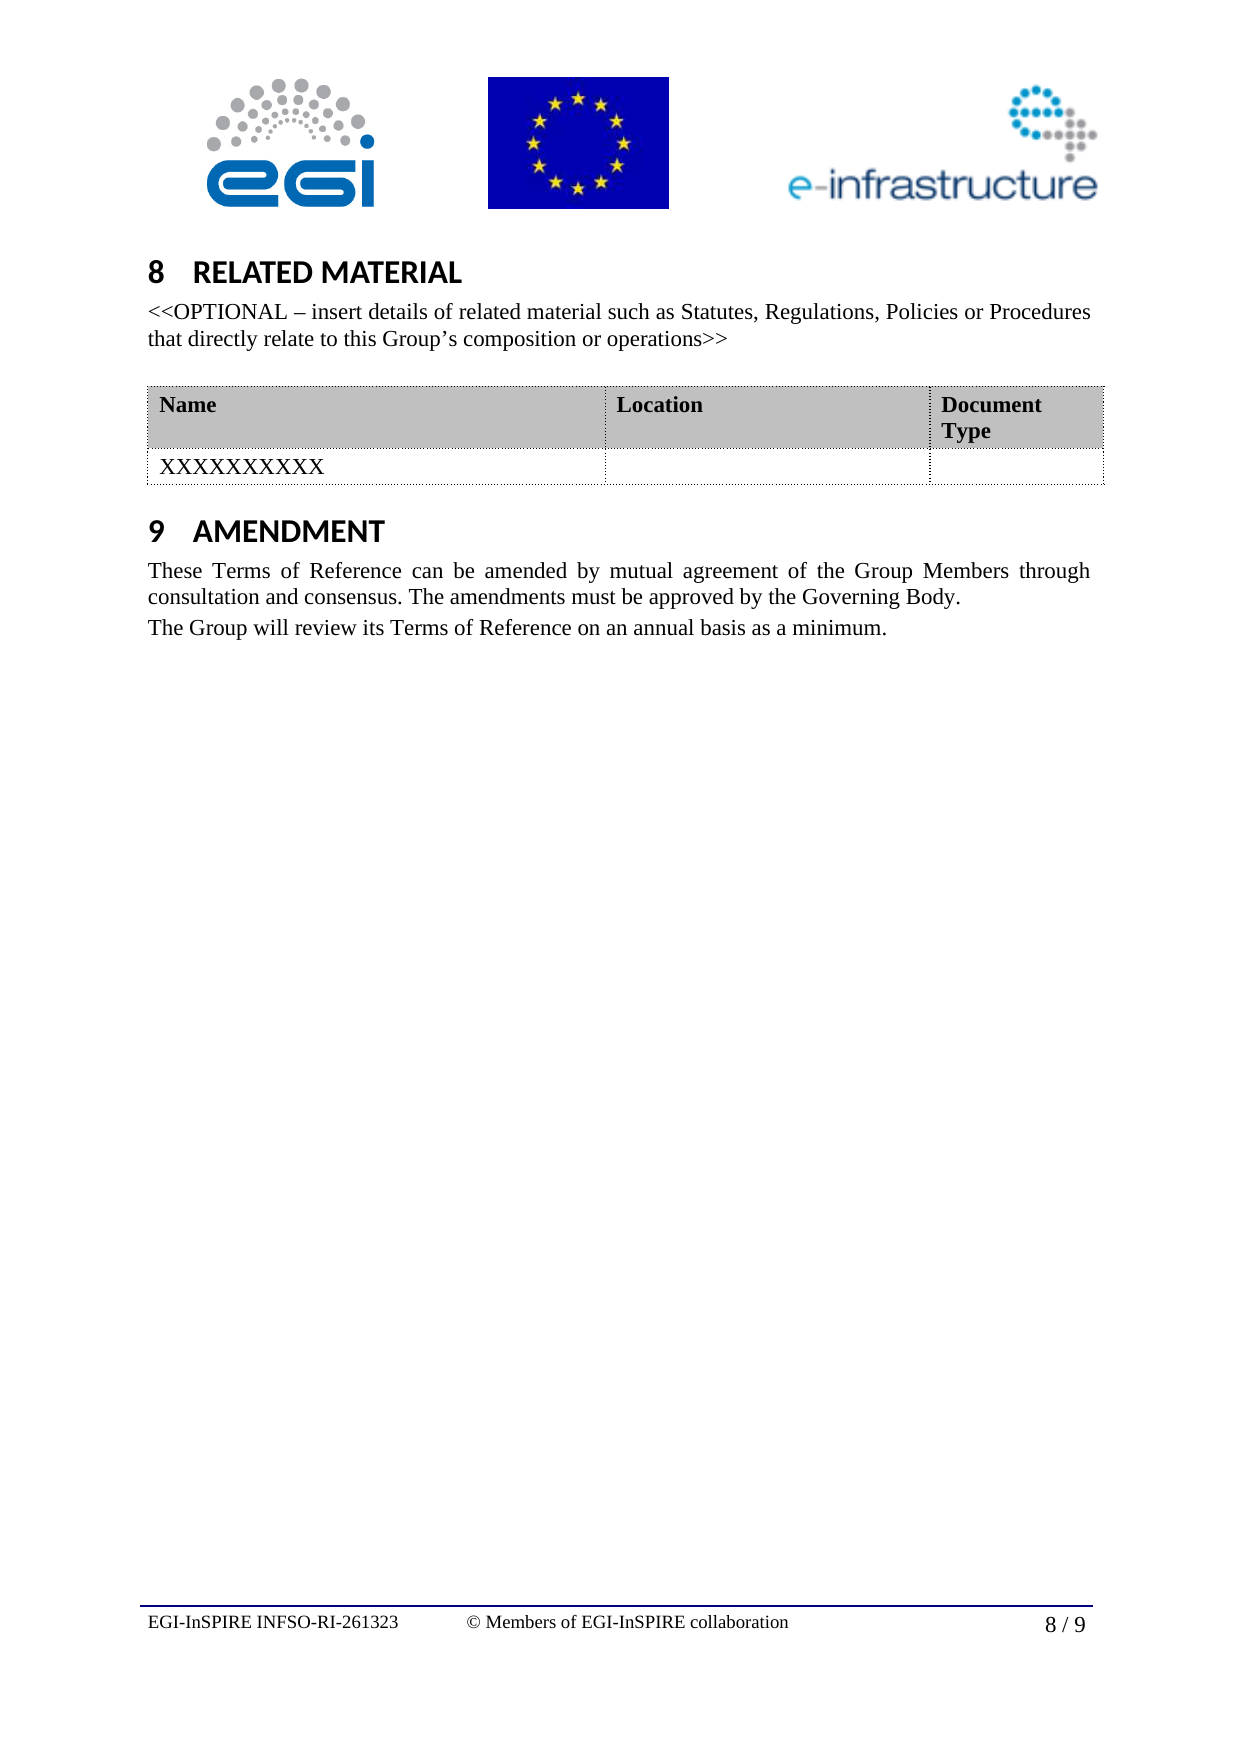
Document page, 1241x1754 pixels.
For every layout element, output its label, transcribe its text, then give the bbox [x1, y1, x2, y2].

picture [488, 77, 669, 209]
text The Group will review its Terms of Reference on an annual basis as a minimum. [148, 613, 1092, 640]
picture [781, 77, 1106, 209]
table_cell [930, 448, 1103, 484]
table_cell [605, 448, 930, 484]
subtitle Amendment [148, 510, 1092, 550]
text <<OPTIONAL – insert details of related material such as Statutes, Regulations, Policies or Procedures that directly relate to this Group’s composition or operations>> [148, 298, 1092, 351]
table_header Name [148, 386, 605, 448]
picture [205, 77, 376, 209]
table_header Document Type [930, 386, 1103, 448]
subtitle Related Material [148, 251, 1092, 292]
table_header Location [605, 386, 930, 448]
text These Terms of Reference can be amended by mutual agreement of the Group Members through consultation and consensus. The amendments must be approved by the Governing Body. [148, 557, 1092, 609]
table_cell XXXXXXXXXX [148, 448, 605, 484]
